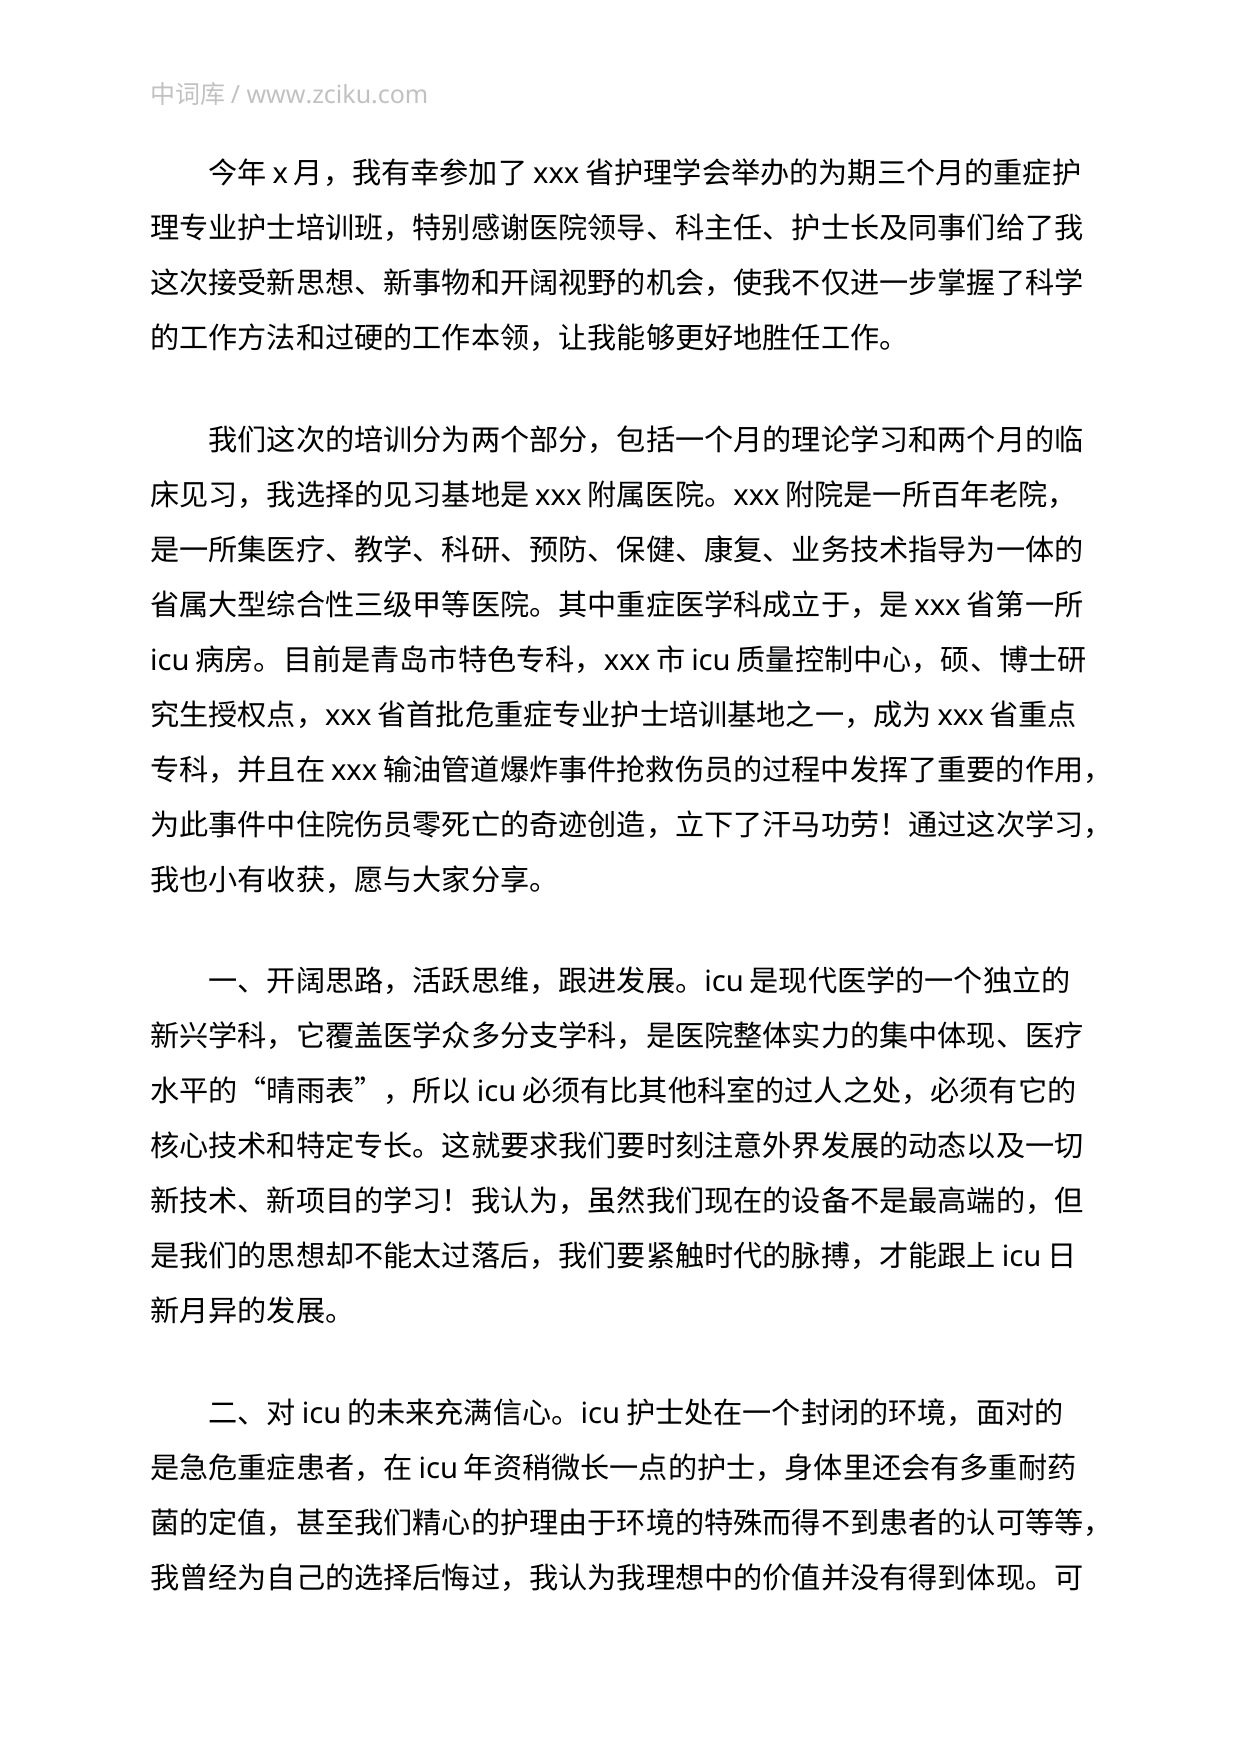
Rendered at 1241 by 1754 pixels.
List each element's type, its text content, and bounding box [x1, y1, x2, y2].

text 一、开阔思路，活跃思维，跟进发展。icu是现代医学的一个独立的新兴学科，它覆盖医学众多分支学科，是医院整体实力的集中体现、医疗水平的“晴雨表”，所以icu必须有比其他科室的过人之处，必须有它的核心技术和特定专长。这就要求我们要时刻注意外界发展的动态以及一切新技术、新项目的学习！我认为，虽然我们现在的设备不是最高端的，但是我们的思想却不能太过落后，我们要紧触时代的脉搏，才能跟上icu日新月异的发展。 [150, 958, 1090, 1330]
text 今年x月，我有幸参加了xxx省护理学会举办的为期三个月的重症护理专业护士培训班，特别感谢医院领导、科主任、护士长及同事们给了我这次接受新思想、新事物和开阔视野的机会，使我不仅进一步掌握了科学的工作方法和过硬的工作本领，让我能够更好地胜任工作。 [150, 150, 1090, 357]
text 我们这次的培训分为两个部分，包括一个月的理论学习和两个月的临床见习，我选择的见习基地是xxx附属医院。xxx附院是一所百年老院，是一所集医疗、教学、科研、预防、保健、康复、业务技术指导为一体的省属大型综合性三级甲等医院。其中重症医学科成立于，是xxx省第一所icu病房。目前是青岛市特色专科，xxx市icu质量控制中心，硕、博士研究生授权点，xxx省首批危重症专业护士培训基地之一，成为xxx省重点专科，并且在xxx输油管道爆炸事件抢救伤员的过程中发挥了重要的作用，为此事件中住院伤员零死亡的奇迹创造，立下了汗马功劳！通过这次学习，我也小有收获，愿与大家分享。 [150, 417, 1090, 898]
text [150, 1389, 1090, 1597]
